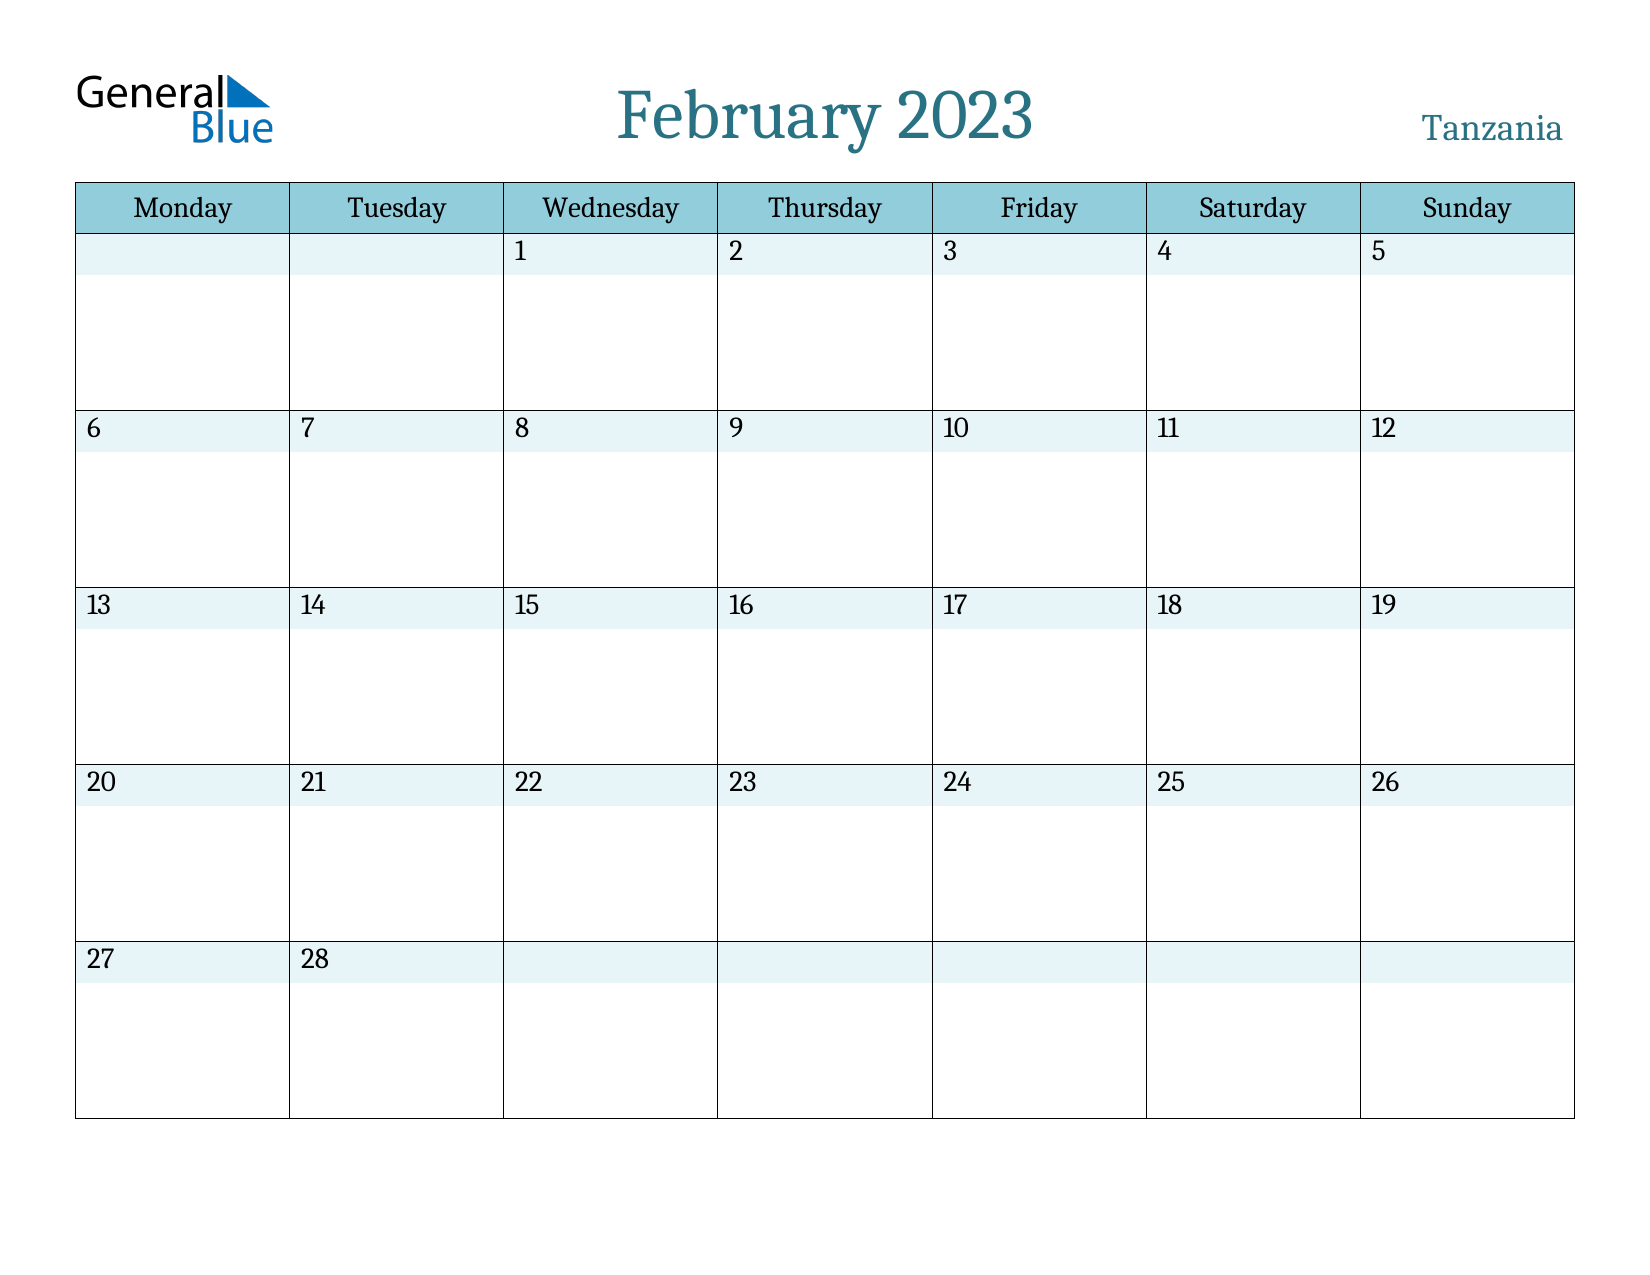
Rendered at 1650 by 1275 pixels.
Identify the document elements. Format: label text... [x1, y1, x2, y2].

table_cell Tuesday [290, 183, 503, 233]
table_cell [1147, 629, 1360, 764]
table_cell Saturday [1147, 183, 1360, 233]
table_cell [290, 234, 503, 275]
table_cell 22 [504, 765, 717, 806]
table_cell 12 [1361, 411, 1574, 452]
table_cell [1361, 275, 1574, 410]
table_cell Thursday [718, 183, 932, 233]
table_cell 24 [933, 765, 1146, 806]
table_cell [290, 629, 503, 764]
table_cell [718, 942, 932, 983]
table_cell [1147, 806, 1360, 941]
table_cell [504, 629, 717, 764]
table_cell [290, 275, 503, 410]
table_cell 20 [76, 765, 289, 806]
table_cell [76, 234, 289, 275]
table_cell 13 [76, 588, 289, 629]
table_cell [718, 629, 932, 764]
table_cell [1147, 452, 1360, 587]
table_cell [1147, 942, 1360, 983]
table_cell [1147, 983, 1360, 1118]
table_cell 9 [718, 411, 932, 452]
table_header February 2023 [504, 75, 1146, 182]
table_cell 8 [504, 411, 717, 452]
table_cell 16 [718, 588, 932, 629]
table_cell [933, 983, 1146, 1118]
table_cell [76, 806, 289, 941]
table_cell [718, 806, 932, 941]
table_cell [718, 452, 932, 587]
table_cell 3 [933, 234, 1146, 275]
table_cell [1147, 275, 1360, 410]
table_cell 25 [1147, 765, 1360, 806]
table_cell 11 [1147, 411, 1360, 452]
table_cell 26 [1361, 765, 1574, 806]
table_cell 14 [290, 588, 503, 629]
table_cell [1361, 452, 1574, 587]
table_cell [290, 452, 503, 587]
table_cell Wednesday [504, 183, 717, 233]
table_cell 4 [1147, 234, 1360, 275]
table_cell 7 [290, 411, 503, 452]
table_cell [1361, 983, 1574, 1118]
table_cell [504, 275, 717, 410]
table_cell 6 [76, 411, 289, 452]
table_cell [290, 983, 503, 1118]
table_header Tanzania [1146, 75, 1574, 182]
table_cell [504, 942, 717, 983]
table_cell 1 [504, 234, 717, 275]
table_cell [933, 452, 1146, 587]
table_cell 2 [718, 234, 932, 275]
table_cell [76, 629, 289, 764]
table_cell Monday [76, 183, 289, 233]
table_cell 17 [933, 588, 1146, 629]
table_header [76, 75, 503, 182]
table_cell Sunday [1361, 183, 1574, 233]
table_cell [290, 806, 503, 941]
table_cell [933, 275, 1146, 410]
table_cell [1361, 629, 1574, 764]
table_cell 23 [718, 765, 932, 806]
table_cell 10 [933, 411, 1146, 452]
table_cell [1361, 806, 1574, 941]
table_cell [76, 275, 289, 410]
table_cell [933, 806, 1146, 941]
table_cell [718, 983, 932, 1118]
table_cell [504, 452, 717, 587]
table_cell 28 [290, 942, 503, 983]
table_cell [718, 275, 932, 410]
table_cell [933, 942, 1146, 983]
table_cell Friday [933, 183, 1146, 233]
table_cell [76, 983, 289, 1118]
table_cell 19 [1361, 588, 1574, 629]
table_cell 18 [1147, 588, 1360, 629]
picture [77, 75, 273, 143]
table_cell 27 [76, 942, 289, 983]
table_cell 5 [1361, 234, 1574, 275]
table_cell [1361, 942, 1574, 983]
table_cell [933, 629, 1146, 764]
table_cell [504, 806, 717, 941]
table_cell 15 [504, 588, 717, 629]
table_cell [504, 983, 717, 1118]
table_cell 21 [290, 765, 503, 806]
table_cell [76, 452, 289, 587]
